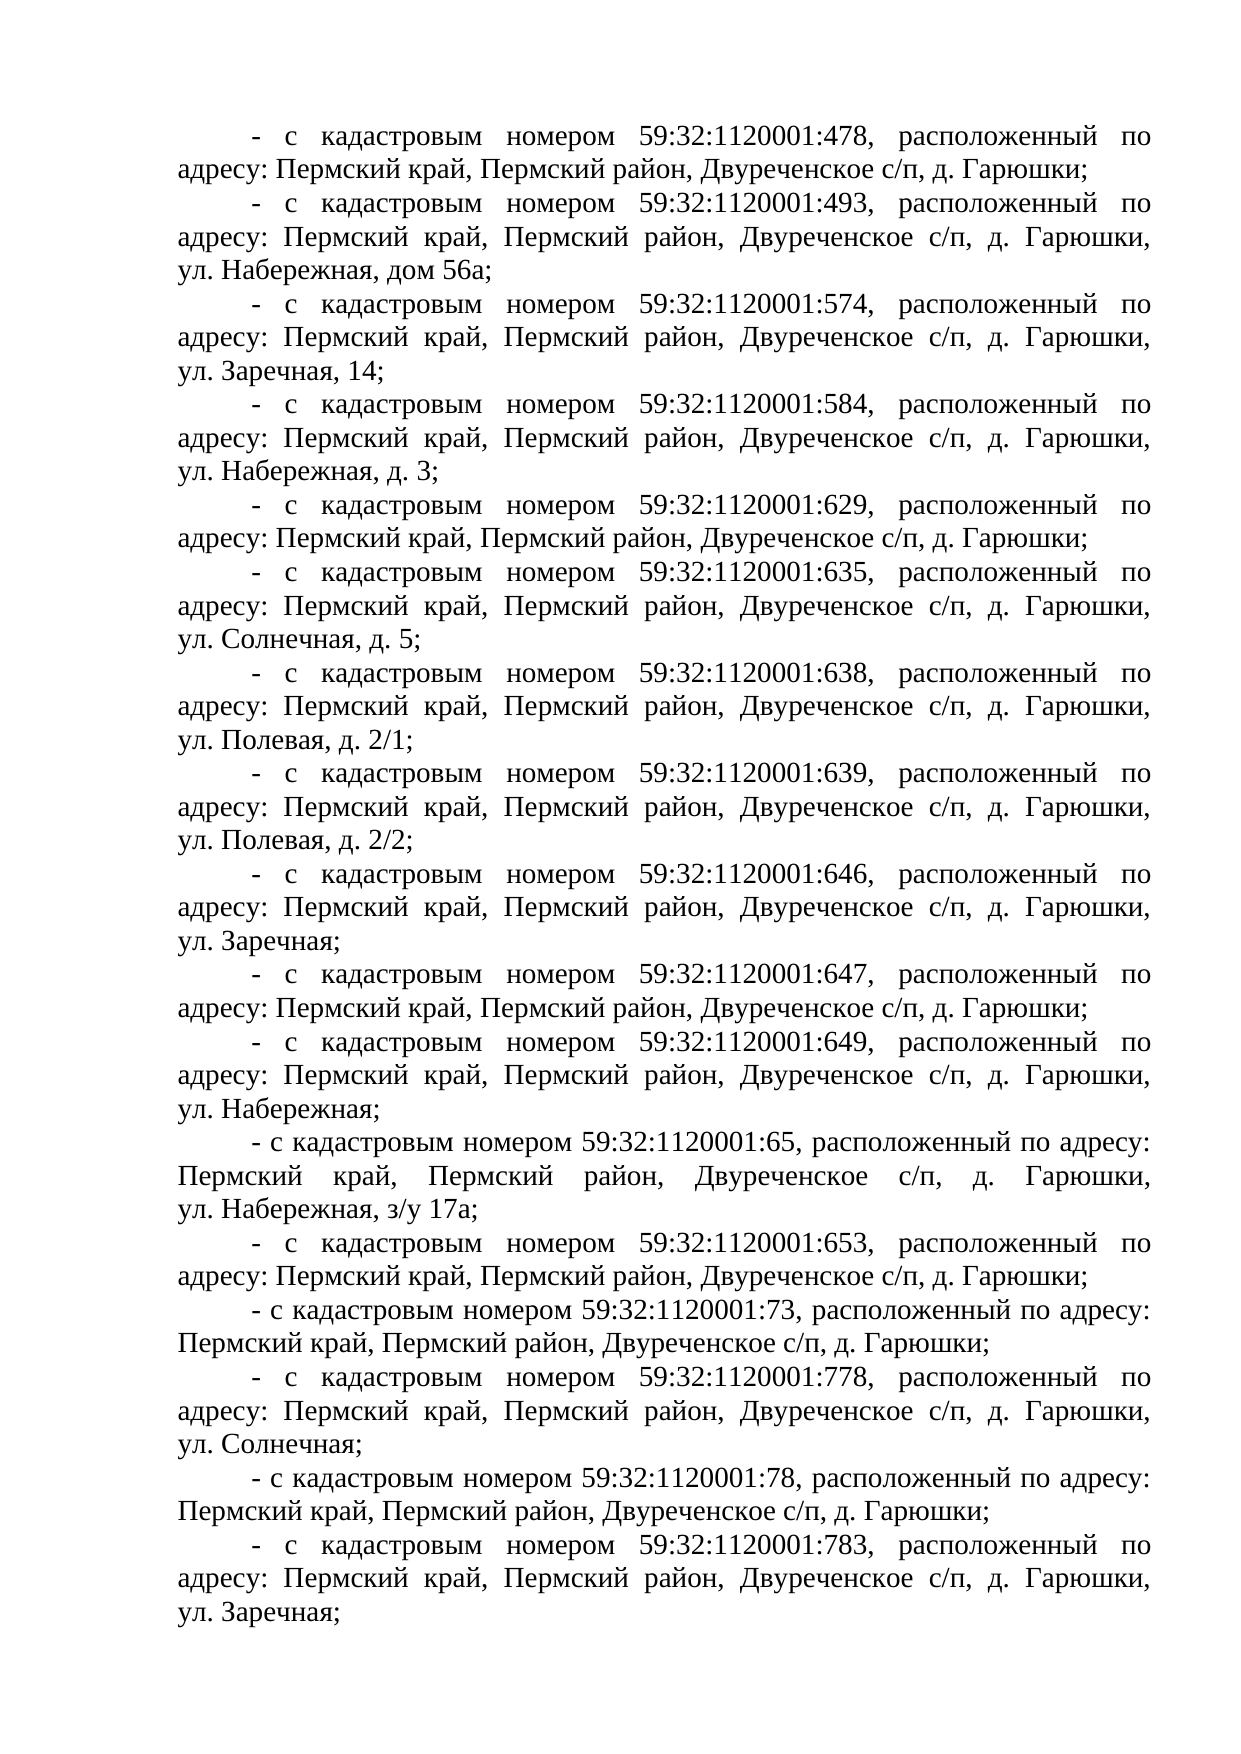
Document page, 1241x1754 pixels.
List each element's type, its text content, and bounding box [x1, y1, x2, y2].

text - с кадастровым номером 59:32:1120001:647, расположенный по адресу: Пермский край, Пермский район, Двуреченское с/п, д. Гарюшки; [177, 957, 1152, 1024]
text - с кадастровым номером 59:32:1120001:653, расположенный по адресу: Пермский край, Пермский район, Двуреченское с/п, д. Гарюшки; [177, 1225, 1152, 1292]
text - с кадастровым номером 59:32:1120001:65, расположенный по адресу: Пермский край, Пермский район, Двуреченское с/п, д. Гарюшки, ул. Набережная, з/у 17а; [177, 1124, 1152, 1225]
text - с кадастровым номером 59:32:1120001:638, расположенный по адресу: Пермский край, Пермский район, Двуреченское с/п, д. Гарюшки, ул. Полевая, д. 2/1; [177, 655, 1152, 755]
text - с кадастровым номером 59:32:1120001:78, расположенный по адресу: Пермский край, Пермский район, Двуреченское с/п, д. Гарюшки; [177, 1460, 1152, 1527]
text - с кадастровым номером 59:32:1120001:635, расположенный по адресу: Пермский край, Пермский район, Двуреченское с/п, д. Гарюшки, ул. Солнечная, д. 5; [177, 554, 1152, 655]
text - с кадастровым номером 59:32:1120001:778, расположенный по адресу: Пермский край, Пермский район, Двуреченское с/п, д. Гарюшки, ул. Солнечная; [177, 1359, 1152, 1460]
text - с кадастровым номером 59:32:1120001:73, расположенный по адресу: Пермский край, Пермский район, Двуреченское с/п, д. Гарюшки; [177, 1292, 1152, 1359]
text - с кадастровым номером 59:32:1120001:649, расположенный по адресу: Пермский край, Пермский район, Двуреченское с/п, д. Гарюшки, ул. Набережная; [177, 1024, 1152, 1124]
text - с кадастровым номером 59:32:1120001:493, расположенный по адресу: Пермский край, Пермский район, Двуреченское с/п, д. Гарюшки, ул. Набережная, дом 56а; [177, 185, 1152, 286]
text - с кадастровым номером 59:32:1120001:639, расположенный по адресу: Пермский край, Пермский район, Двуреченское с/п, д. Гарюшки, ул. Полевая, д. 2/2; [177, 755, 1152, 856]
text - с кадастровым номером 59:32:1120001:629, расположенный по адресу: Пермский край, Пермский район, Двуреченское с/п, д. Гарюшки; [177, 487, 1152, 554]
text - с кадастровым номером 59:32:1120001:646, расположенный по адресу: Пермский край, Пермский район, Двуреченское с/п, д. Гарюшки, ул. Заречная; [177, 856, 1152, 957]
text - с кадастровым номером 59:32:1120001:478, расположенный по адресу: Пермский край, Пермский район, Двуреченское с/п, д. Гарюшки; [177, 118, 1152, 185]
text - с кадастровым номером 59:32:1120001:574, расположенный по адресу: Пермский край, Пермский район, Двуреченское с/п, д. Гарюшки, ул. Заречная, 14; [177, 286, 1152, 386]
text - с кадастровым номером 59:32:1120001:584, расположенный по адресу: Пермский край, Пермский район, Двуреченское с/п, д. Гарюшки, ул. Набережная, д. 3; [177, 386, 1152, 487]
text - с кадастровым номером 59:32:1120001:783, расположенный по адресу: Пермский край, Пермский район, Двуреченское с/п, д. Гарюшки, ул. Заречная; [177, 1527, 1152, 1627]
